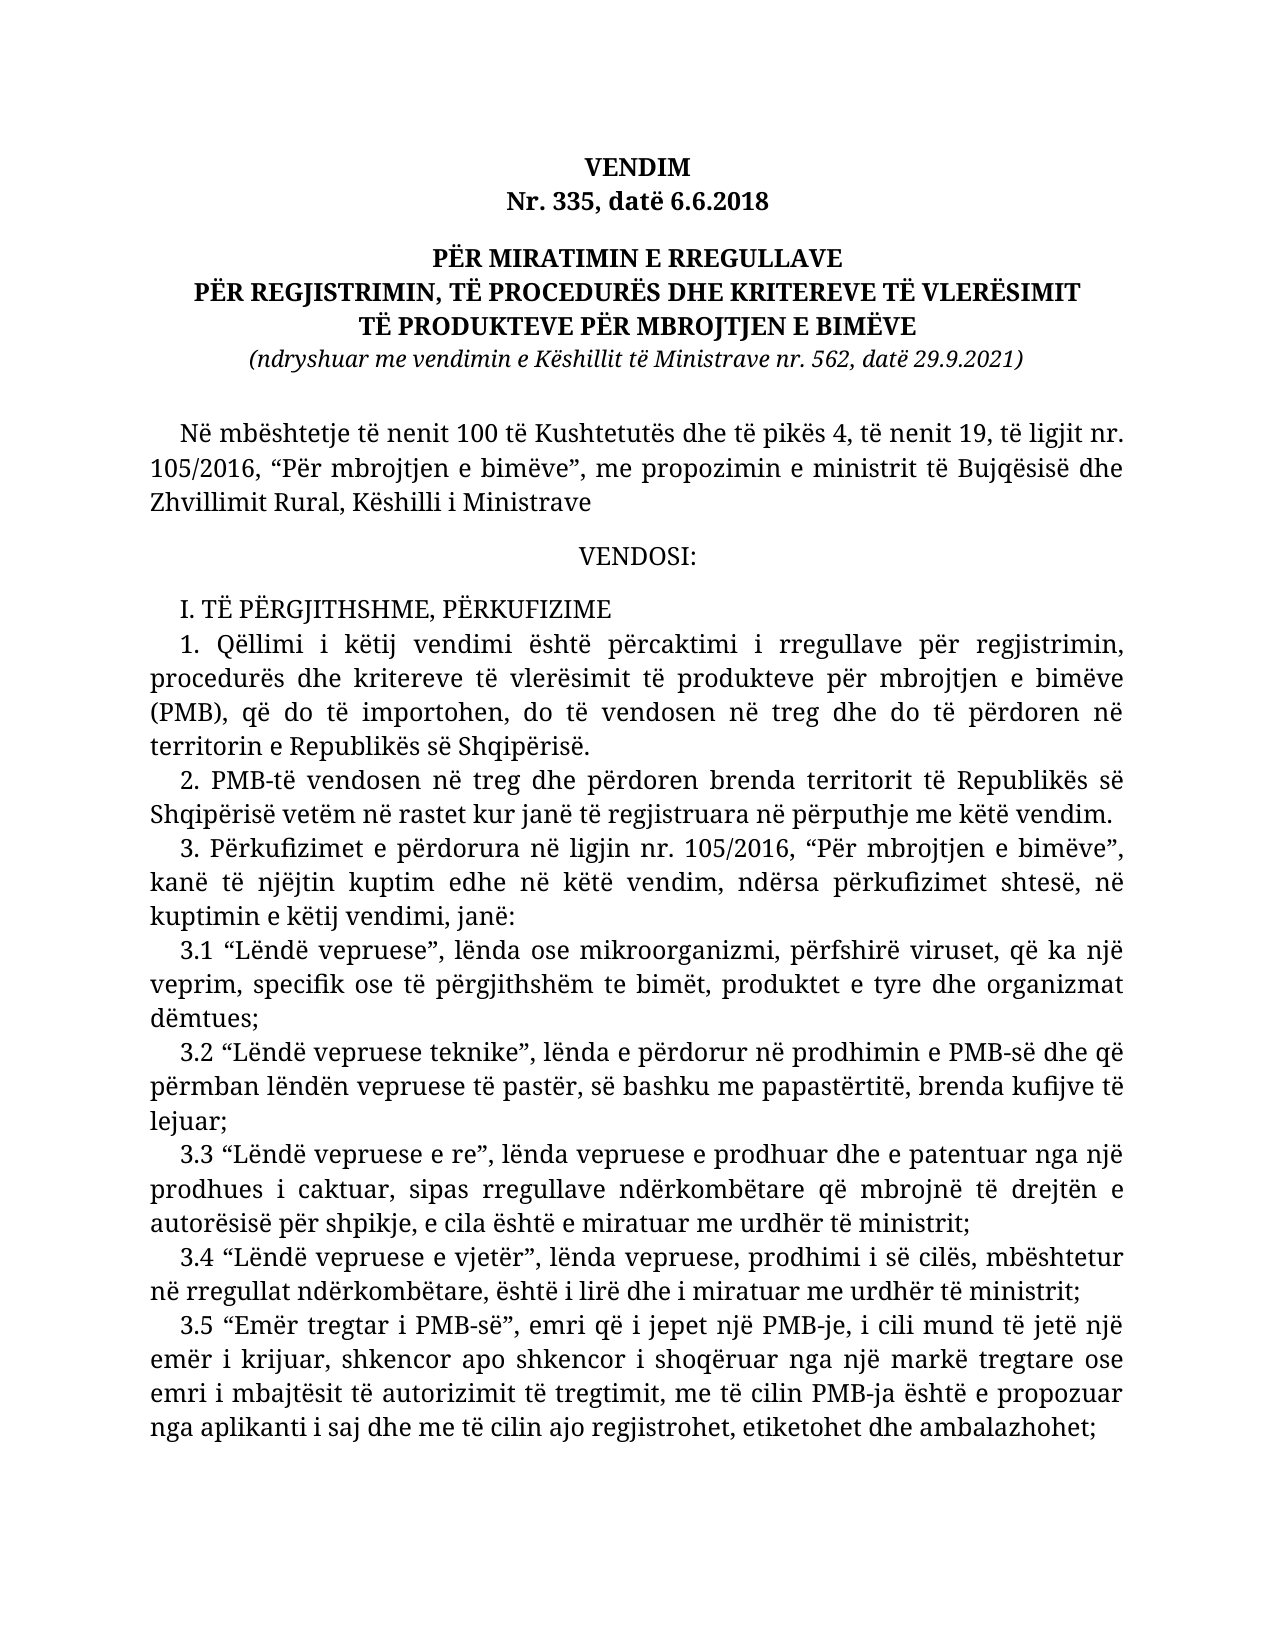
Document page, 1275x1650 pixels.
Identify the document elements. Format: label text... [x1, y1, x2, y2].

text Në mbështetje të nenit 100 të Kushtetutës dhe të pikës 4, të nenit 19, të ligjit nr. 105/2016, “Për mbrojtjen e bimëve”, me propozimin e ministrit të Bujqësisë dhe Zhvillimit Rural, Këshilli i Ministrave [150, 416, 1125, 518]
text 3.3 “Lëndë vepruese e re”, lënda vepruese e prodhuar dhe e patentuar nga një prodhues i caktuar, sipas rregullave ndërkombëtare që mbrojnë të drejtën e autorësisë për shpikje, e cila është e miratuar me urdhër të ministrit; [150, 1137, 1125, 1239]
text 1. Qëllimi i këtij vendimi është përcaktimi i rregullave për regjistrimin, procedurës dhe kritereve të vlerësimit të produkteve për mbrojtjen e bimëve (PMB), që do të importohen, do të vendosen në treg dhe do të përdoren në territorin e Republikës së Shqipërisë. [150, 626, 1125, 762]
text 2. PMB-të vendosen në treg dhe përdoren brenda territorit të Republikës së Shqipërisë vetëm në rastet kur janë të regjistruara në përputhje me këtë vendim. [150, 762, 1125, 831]
text 3. Përkufizimet e përdorura në ligjin nr. 105/2016, “Për mbrojtjen e bimëve”, kanë të njëjtin kuptim edhe në këtë vendim, ndërsa përkufizimet shtesë, në kuptimin e këtij vendimi, janë: [150, 831, 1125, 933]
text VENDIM [150, 150, 1125, 184]
text 3.4 “Lëndë vepruese e vjetër”, lënda vepruese, prodhimi i së cilës, mbështetur në rregullat ndërkombëtare, është i lirë dhe i miratuar me urdhër të ministrit; [150, 1239, 1125, 1307]
text I. TË PËRGJITHSHME, PËRKUFIZIME [150, 592, 1125, 626]
text PËR MIRATIMIN E RREGULLAVE [150, 241, 1125, 275]
text 3.2 “Lëndë vepruese teknike”, lënda e përdorur në prodhimin e PMB-së dhe që përmban lëndën vepruese të pastër, së bashku me papastërtitë, brenda kufijve të lejuar; [150, 1035, 1125, 1137]
text 3.5 “Emër tregtar i PMB-së”, emri që i jepet një PMB-je, i cili mund të jetë një emër i krijuar, shkencor apo shkencor i shoqëruar nga një markë tregtare ose emri i mbajtësit të autorizimit të tregtimit, me të cilin PMB-ja është e propozuar nga aplikanti i saj dhe me të cilin ajo regjistrohet, etiketohet dhe ambalazhohet; [150, 1307, 1125, 1444]
text (ndryshuar me vendimin e Këshillit të Ministrave nr. 562, datë 29.9.2021) [150, 343, 1125, 374]
text PËR REGJISTRIMIN, TË PROCEDURËS DHE KRITEREVE TË VLERËSIMIT [150, 275, 1125, 309]
text Nr. 335, datë 6.6.2018 [150, 184, 1125, 218]
text TË PRODUKTEVE PËR MBROJTJEN E BIMËVE [150, 309, 1125, 343]
text 3.1 “Lëndë vepruese”, lënda ose mikroorganizmi, përfshirë viruset, që ka një veprim, specifik ose të përgjithshëm te bimët, produktet e tyre dhe organizmat dëmtues; [150, 933, 1125, 1035]
text VENDOSI: [150, 538, 1125, 572]
